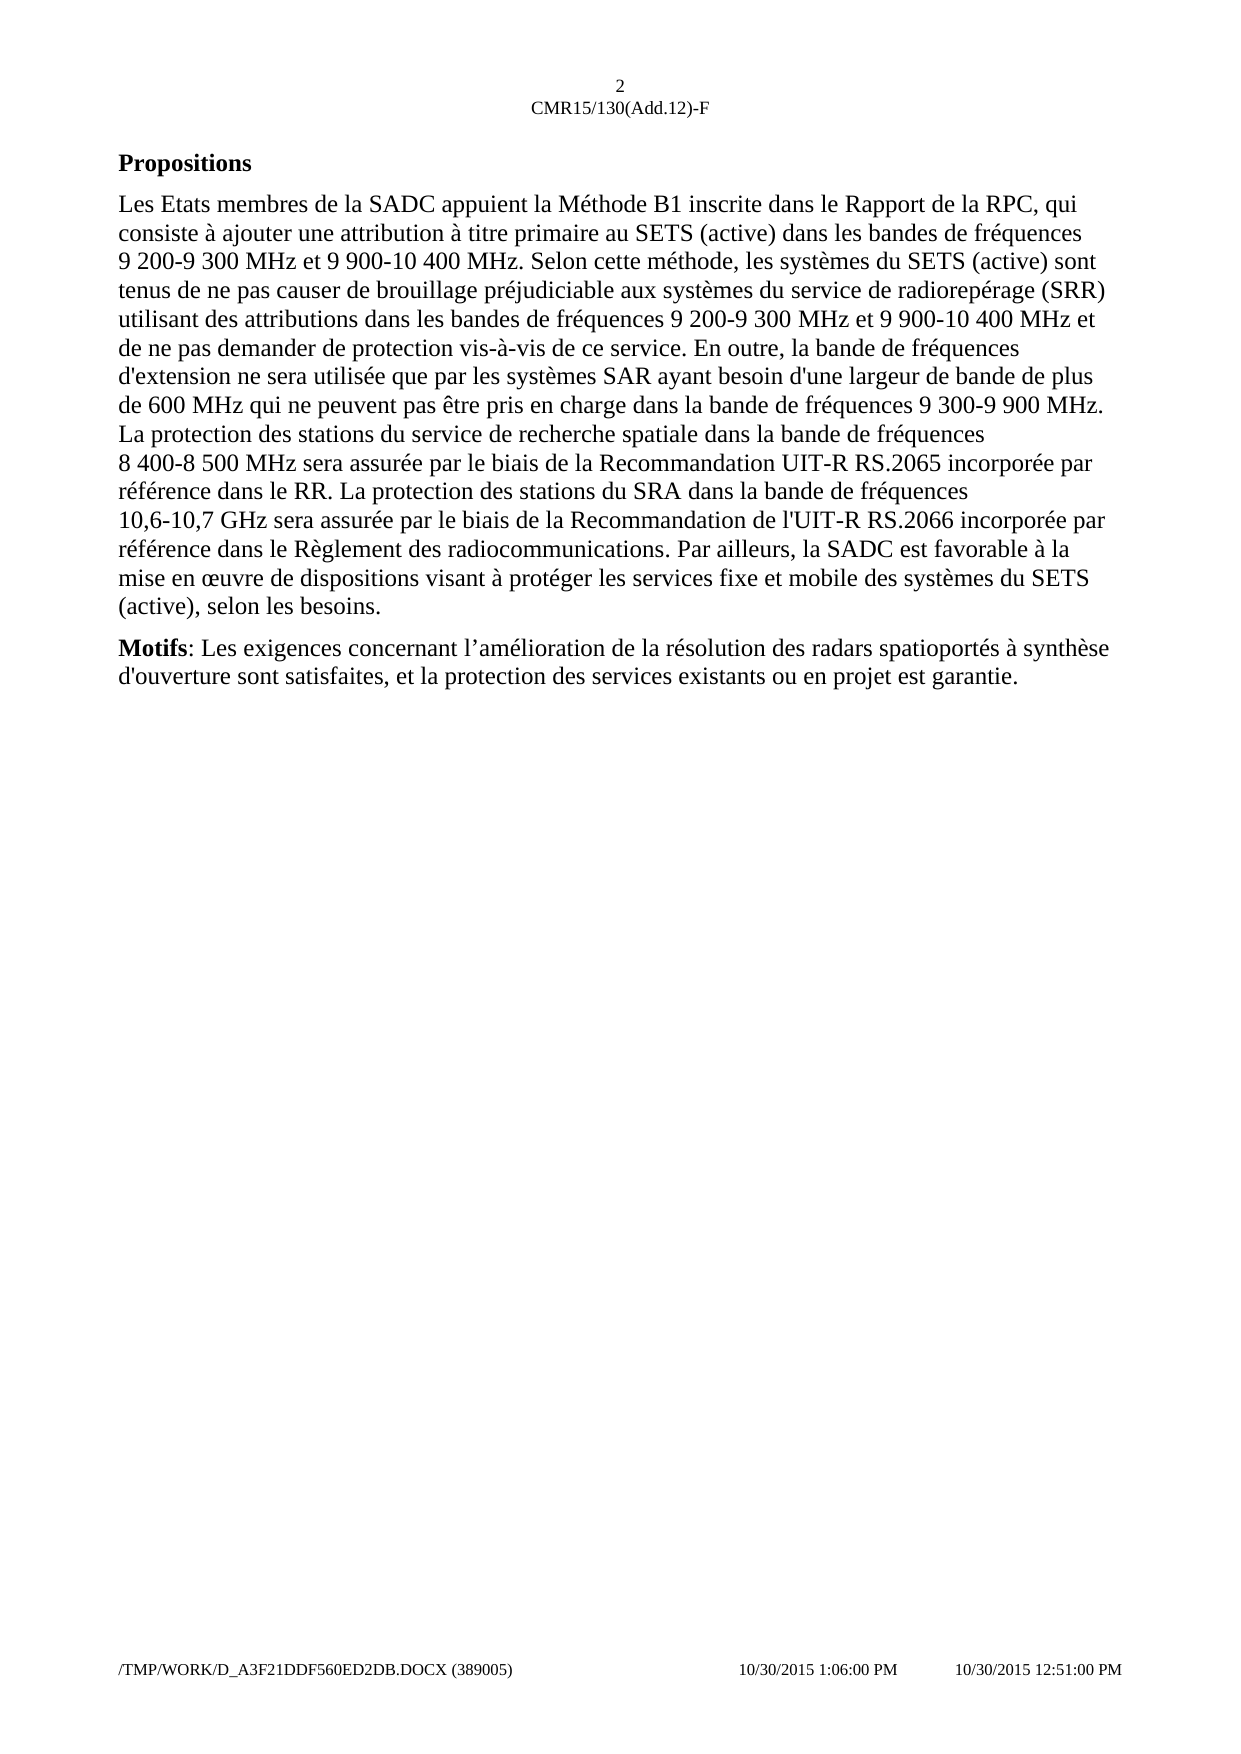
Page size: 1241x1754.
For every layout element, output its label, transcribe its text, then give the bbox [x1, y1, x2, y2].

text Les Etats membres de la SADC appuient la Méthode B1 inscrite dans le Rapport de la RPC, qui consiste à ajouter une attribution à titre primaire au SETS (active) dans les bandes de fréquences 9 200-9 300 MHz et 9 900-10 400 MHz. Selon cette méthode, les systèmes du SETS (active) sont tenus de ne pas causer de brouillage préjudiciable aux systèmes du service de radiorepérage (SRR) utilisant des attributions dans les bandes de fréquences 9 200-9 300 MHz et 9 900-10 400 MHz et de ne pas demander de protection vis-à-vis de ce service. En outre, la bande de fréquences d'extension ne sera utilisée que par les systèmes SAR ayant besoin d'une largeur de bande de plus de 600 MHz qui ne peuvent pas être pris en charge dans la bande de fréquences 9 300-9 900 MHz. La protection des stations du service de recherche spatiale dans la bande de fréquences 8 400-8 500 MHz sera assurée par le biais de la Recommandation UIT-R RS.2065 incorporée par référence dans le RR. La protection des stations du SRA dans la bande de fréquences 10,6-10,7 GHz sera assurée par le biais de la Recommandation de l'UIT-R RS.2066 incorporée par référence dans le Règlement des radiocommunications. Par ailleurs, la SADC est favorable à la mise en œuvre de dispositions visant à protéger les services fixe et mobile des systèmes du SETS (active), selon les besoins. [118, 189, 1122, 620]
text Motifs: Les exigences concernant l’amélioration de la résolution des radars spatioportés à synthèse d'ouverture sont satisfaites, et la protection des services existants ou en projet est garantie. [118, 633, 1122, 690]
subtitle Propositions [118, 148, 1122, 176]
